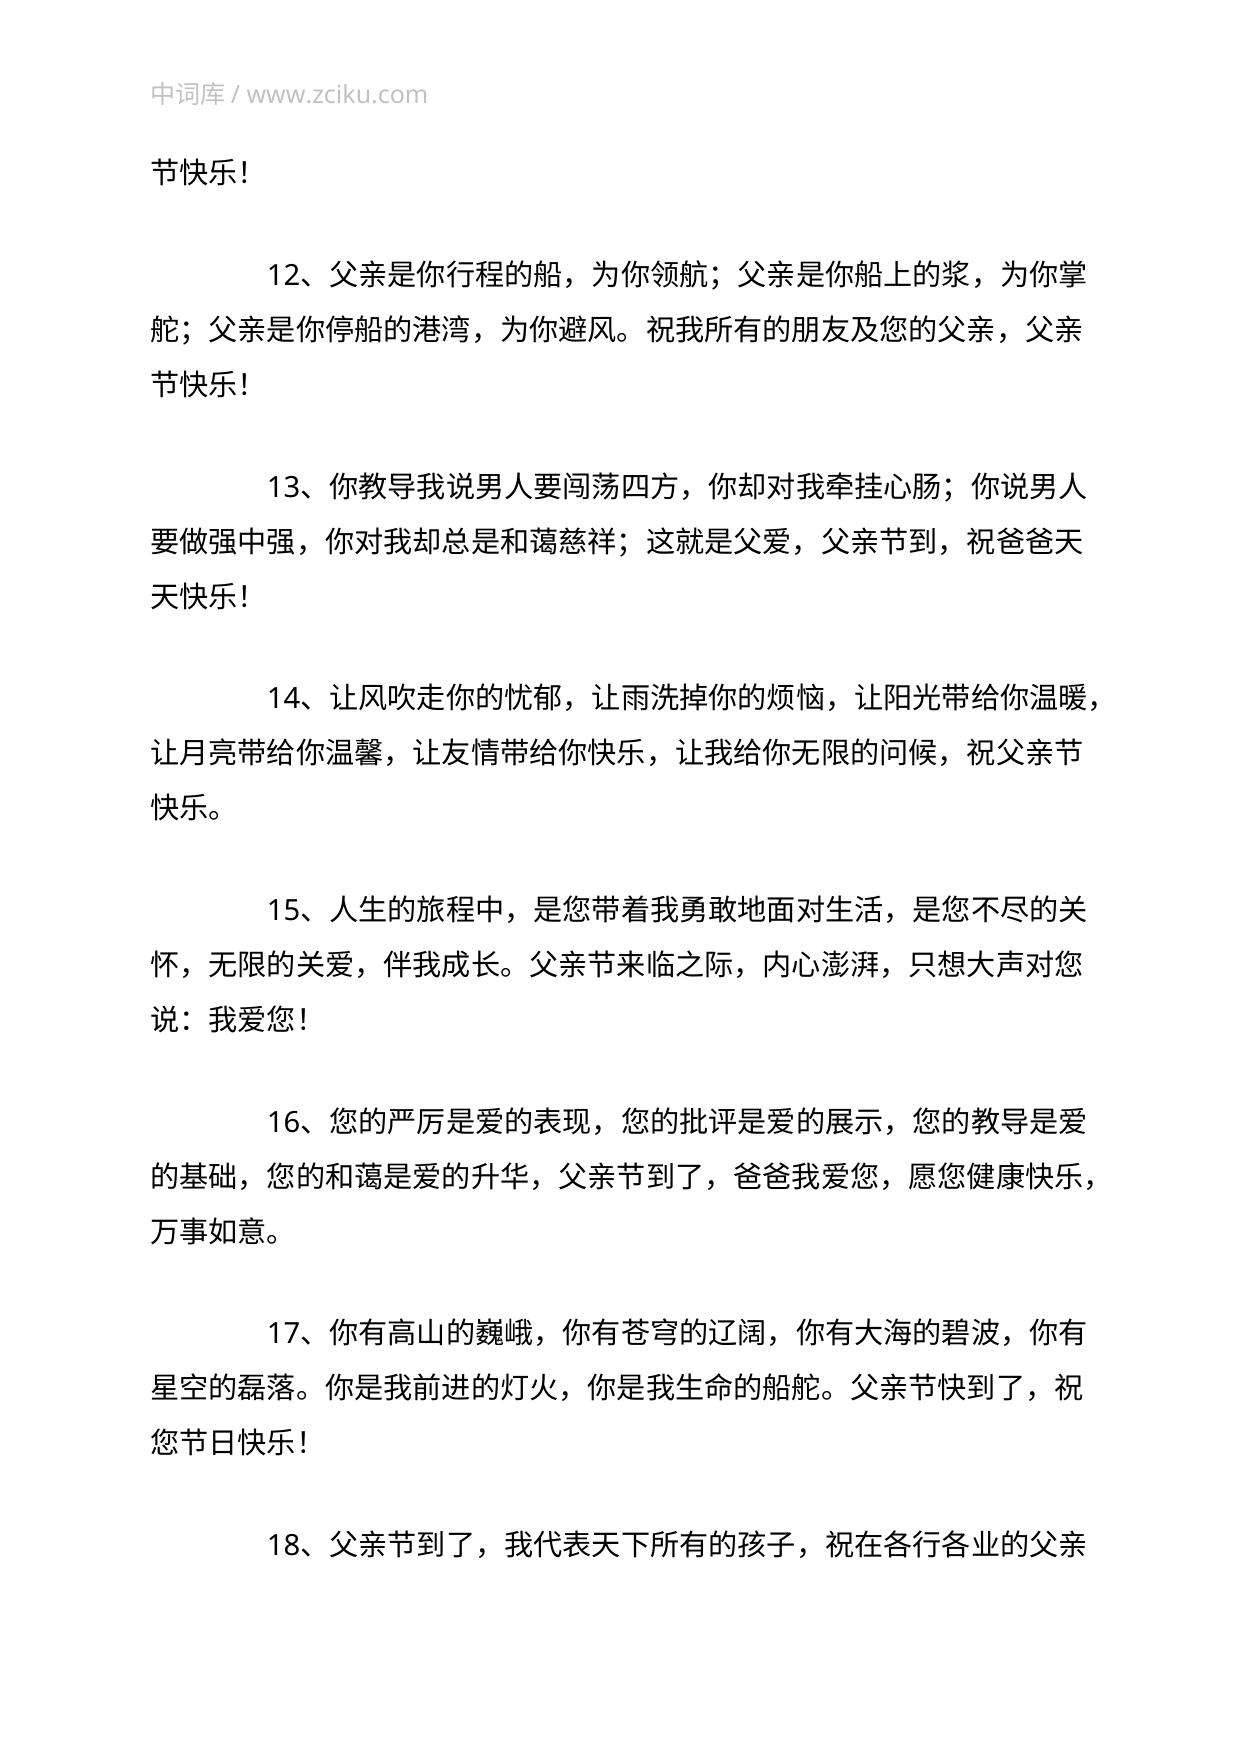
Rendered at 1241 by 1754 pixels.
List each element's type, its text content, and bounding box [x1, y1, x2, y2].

text 17、你有高山的巍峨，你有苍穹的辽阔，你有大海的碧波，你有星空的磊落。你是我前进的灯火，你是我生命的船舵。父亲节快到了，祝您节日快乐！ [150, 1310, 1090, 1462]
text 12、父亲是你行程的船，为你领航；父亲是你船上的浆，为你掌舵；父亲是你停船的港湾，为你避风。祝我所有的朋友及您的父亲，父亲节快乐！ [150, 252, 1090, 404]
text 16、您的严厉是爱的表现，您的批评是爱的展示，您的教导是爱的基础，您的和蔼是爱的升华，父亲节到了，爸爸我爱您，愿您健康快乐，万事如意。 [150, 1098, 1090, 1251]
text 15、人生的旅程中，是您带着我勇敢地面对生活，是您不尽的关怀，无限的关爱，伴我成长。父亲节来临之际，内心澎湃，只想大声对您说：我爱您！ [150, 887, 1090, 1039]
text 14、让风吹走你的忧郁，让雨洗掉你的烦恼，让阳光带给你温暖，让月亮带给你温馨，让友情带给你快乐，让我给你无限的问候，祝父亲节快乐。 [150, 675, 1090, 827]
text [150, 1522, 1090, 1564]
text 13、你教导我说男人要闯荡四方，你却对我牵挂心肠；你说男人要做强中强，你对我却总是和蔼慈祥；这就是父爱，父亲节到，祝爸爸天天快乐！ [150, 463, 1090, 616]
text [150, 150, 1090, 192]
